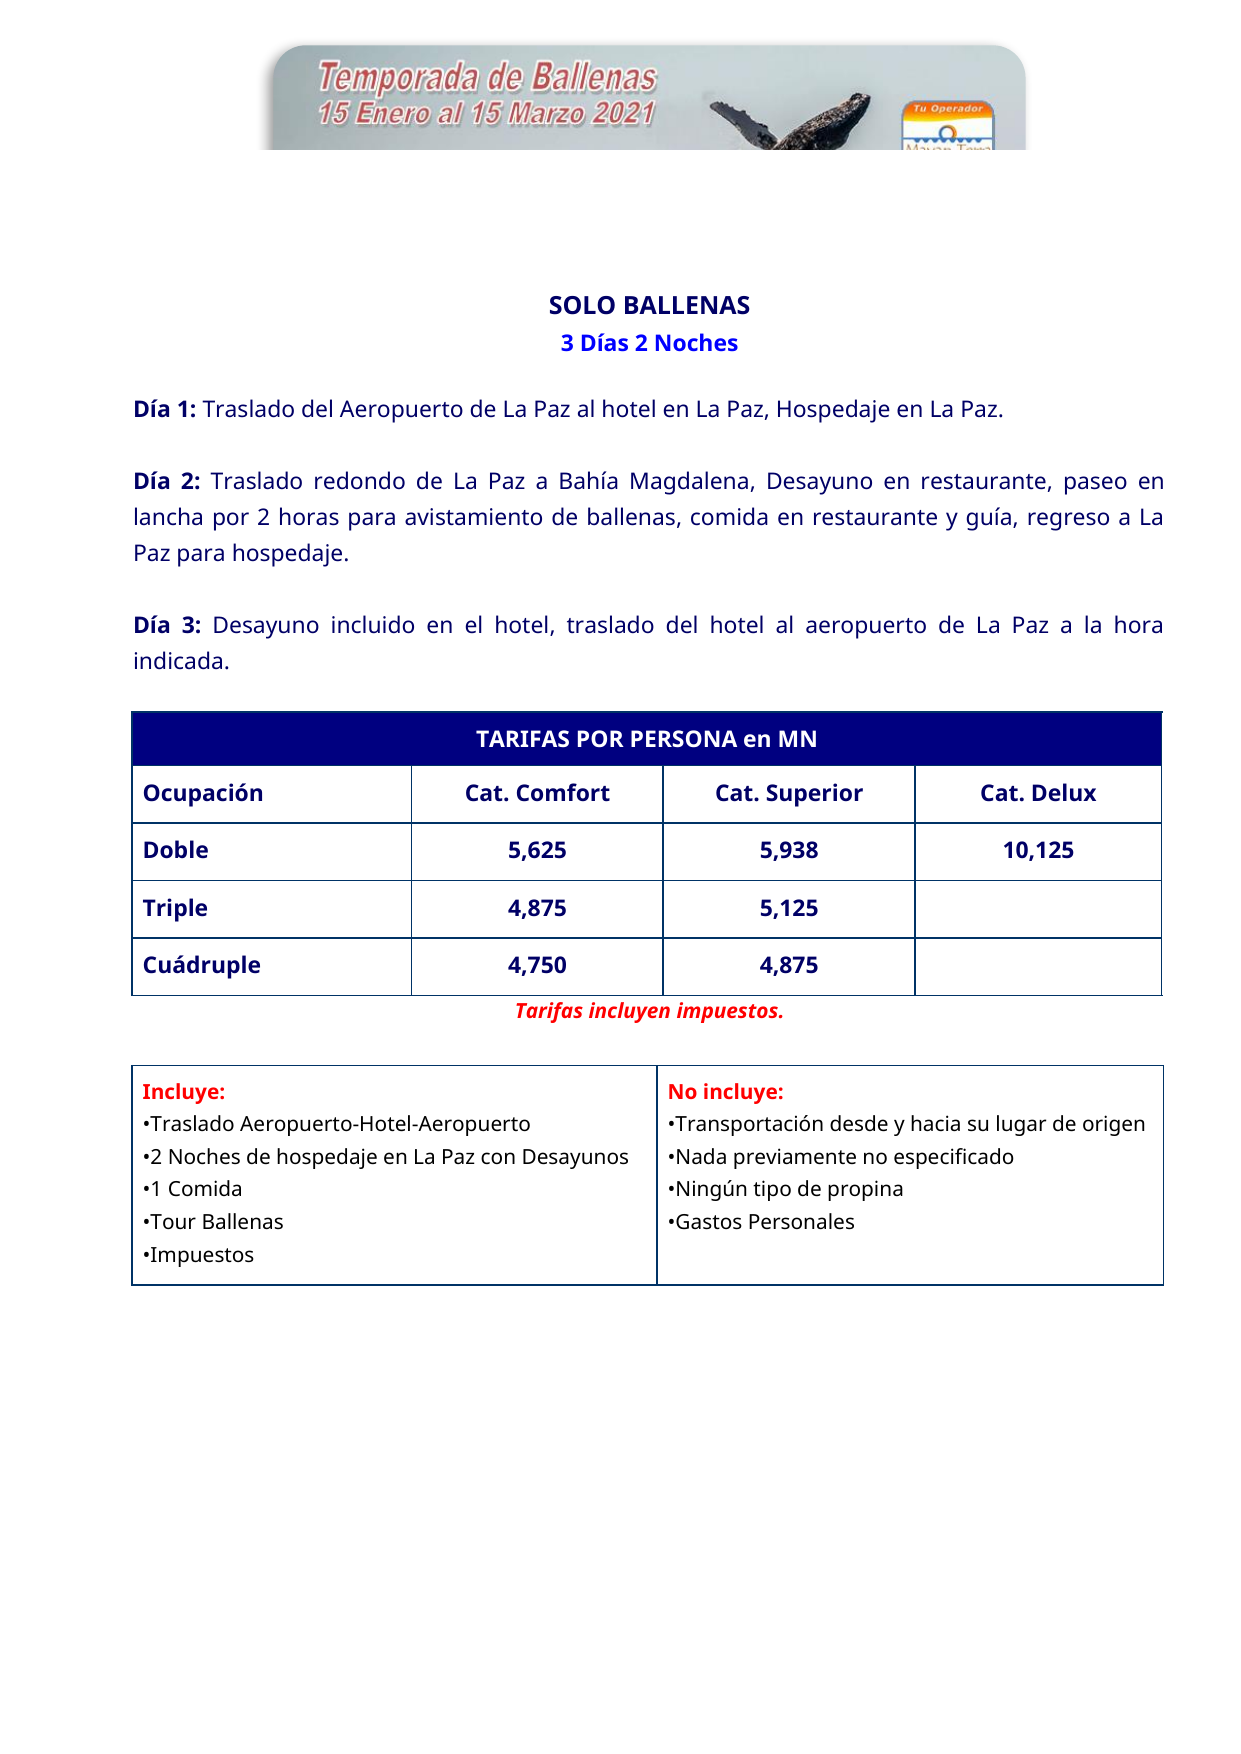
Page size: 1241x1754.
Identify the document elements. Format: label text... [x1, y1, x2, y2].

table_cell 4,875 [664, 939, 914, 995]
table_cell 5,125 [664, 881, 914, 937]
table_cell Cat. Delux [916, 766, 1161, 822]
text Día 2: Traslado redondo de La Paz a Bahía Magdalena, Desayuno en restaurante, paseo en lancha por 2 horas para avistamiento de ballenas, comida en restaurante y guía, regreso a La Paz para hospedaje. [133, 465, 1166, 568]
text Día 1: Traslado del Aeropuerto de La Paz al hotel en La Paz, Hospedaje en La Paz. [133, 393, 1166, 424]
table_cell Doble [133, 824, 411, 880]
picture [273, 45, 1026, 150]
table_cell Cat. Comfort [412, 766, 662, 822]
table_cell 4,750 [412, 939, 662, 995]
table_header No incluye: •Transportación desde y hacia su lugar de origen •Nada previamente no especificado •Ningún tipo de propina •Gastos Personales [658, 1066, 1163, 1284]
table_cell Cat. Superior [664, 766, 914, 822]
table_cell Ocupación [133, 766, 411, 822]
text 3 Días 2 Noches [133, 327, 1166, 358]
text SOLO BALLENAS [133, 150, 1166, 322]
table_header Incluye: •Traslado Aeropuerto-Hotel-Aeropuerto •2 Noches de hospedaje en La Paz con Desayunos •1 Comida •Tour Ballenas •Impuestos [133, 1066, 656, 1284]
table_cell 4,875 [412, 881, 662, 937]
table_cell Triple [133, 881, 411, 937]
table_header TARIFAS POR PERSONA en MN [133, 713, 1161, 765]
table_cell [916, 939, 1161, 995]
table_cell 10,125 [916, 824, 1161, 880]
table_cell 5,625 [412, 824, 662, 880]
table_cell Cuádruple [133, 939, 411, 995]
text Día 3: Desayuno incluido en el hotel, traslado del hotel al aeropuerto de La Paz a la hora indicada. [133, 609, 1166, 676]
table_cell 5,938 [664, 824, 914, 880]
table_cell [916, 881, 1161, 937]
text Tarifas incluyen impuestos. [133, 996, 1166, 1025]
